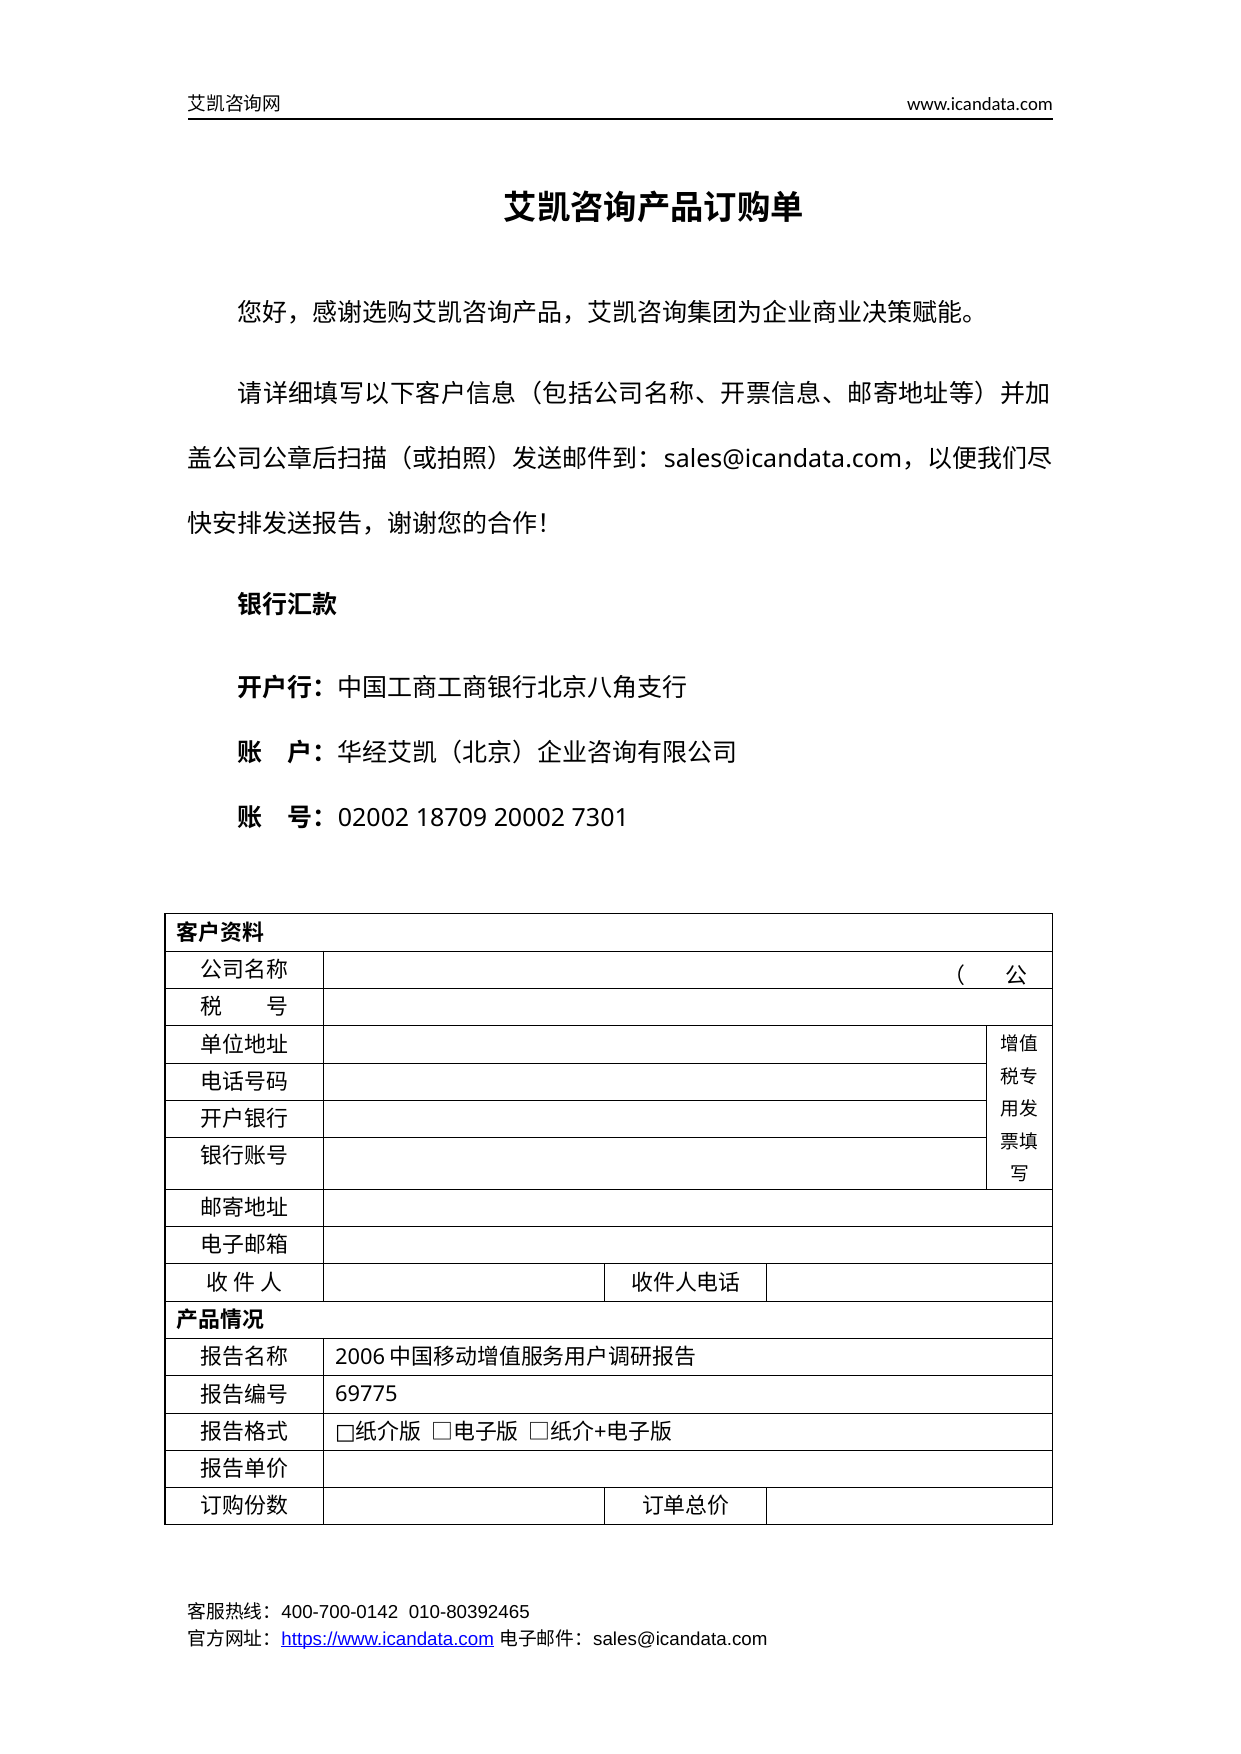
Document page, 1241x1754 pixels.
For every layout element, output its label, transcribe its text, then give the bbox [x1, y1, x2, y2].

table_cell 报告格式 [166, 1414, 323, 1450]
table_cell 报告编号 [166, 1376, 323, 1412]
table_cell [324, 1138, 986, 1189]
table_cell 单位地址 [166, 1026, 323, 1062]
table_cell 税 号 [166, 989, 323, 1025]
table_cell [324, 1026, 986, 1062]
text 开户行：中国工商工商银行北京八角支行 [187, 653, 1053, 718]
table_cell [324, 1064, 986, 1100]
table_cell 报告单价 [166, 1451, 323, 1487]
table_cell 订单总价 [605, 1488, 766, 1524]
text 请详细填写以下客户信息（包括公司名称、开票信息、邮寄地址等）并加盖公司公章后扫描（或拍照）发送邮件到：sales@icandata.com，以便我们尽快安排发送报告，谢谢您的合作！ [187, 359, 1053, 554]
table_cell [324, 1488, 604, 1524]
table_cell 银行账号 [166, 1138, 323, 1189]
table_cell □纸介版 □电子版 □纸介+电子版 [324, 1414, 1052, 1450]
table_cell [324, 1451, 1052, 1487]
table_cell 订购份数 [166, 1488, 323, 1524]
text 艾凯咨询产品订购单 [187, 172, 1053, 237]
table_cell [324, 1190, 1052, 1226]
text 账 号：02002 18709 20002 7301 [187, 783, 1053, 848]
table_header 客户资料 [166, 914, 1052, 951]
table_cell 增值税专用发票填写 [987, 1026, 1052, 1189]
table_cell [767, 1488, 1052, 1524]
table_cell [324, 1264, 604, 1301]
table_cell 公司名称 [166, 952, 323, 988]
table_cell 报告名称 [166, 1339, 323, 1375]
table_cell 电话号码 [166, 1064, 323, 1100]
table_cell 开户银行 [166, 1101, 323, 1137]
table_cell [767, 1264, 1052, 1301]
table_cell 邮寄地址 [166, 1190, 323, 1226]
table_cell [324, 1227, 1052, 1263]
table_cell [324, 952, 1052, 988]
table_cell [324, 1101, 986, 1137]
table_cell 2006中国移动增值服务用户调研报告 [324, 1339, 1052, 1375]
table_cell [324, 989, 1052, 1025]
table_cell 收 件 人 [166, 1264, 323, 1301]
table_cell 产品情况 [166, 1302, 1052, 1338]
text 您好，感谢选购艾凯咨询产品，艾凯咨询集团为企业商业决策赋能。 [187, 278, 1053, 343]
table_cell 69775 [324, 1376, 1052, 1412]
table_cell 收件人电话 [605, 1264, 766, 1301]
table_cell 电子邮箱 [166, 1227, 323, 1263]
text 账 户：华经艾凯（北京）企业咨询有限公司 [187, 718, 1053, 783]
text 银行汇款 [187, 570, 1053, 635]
